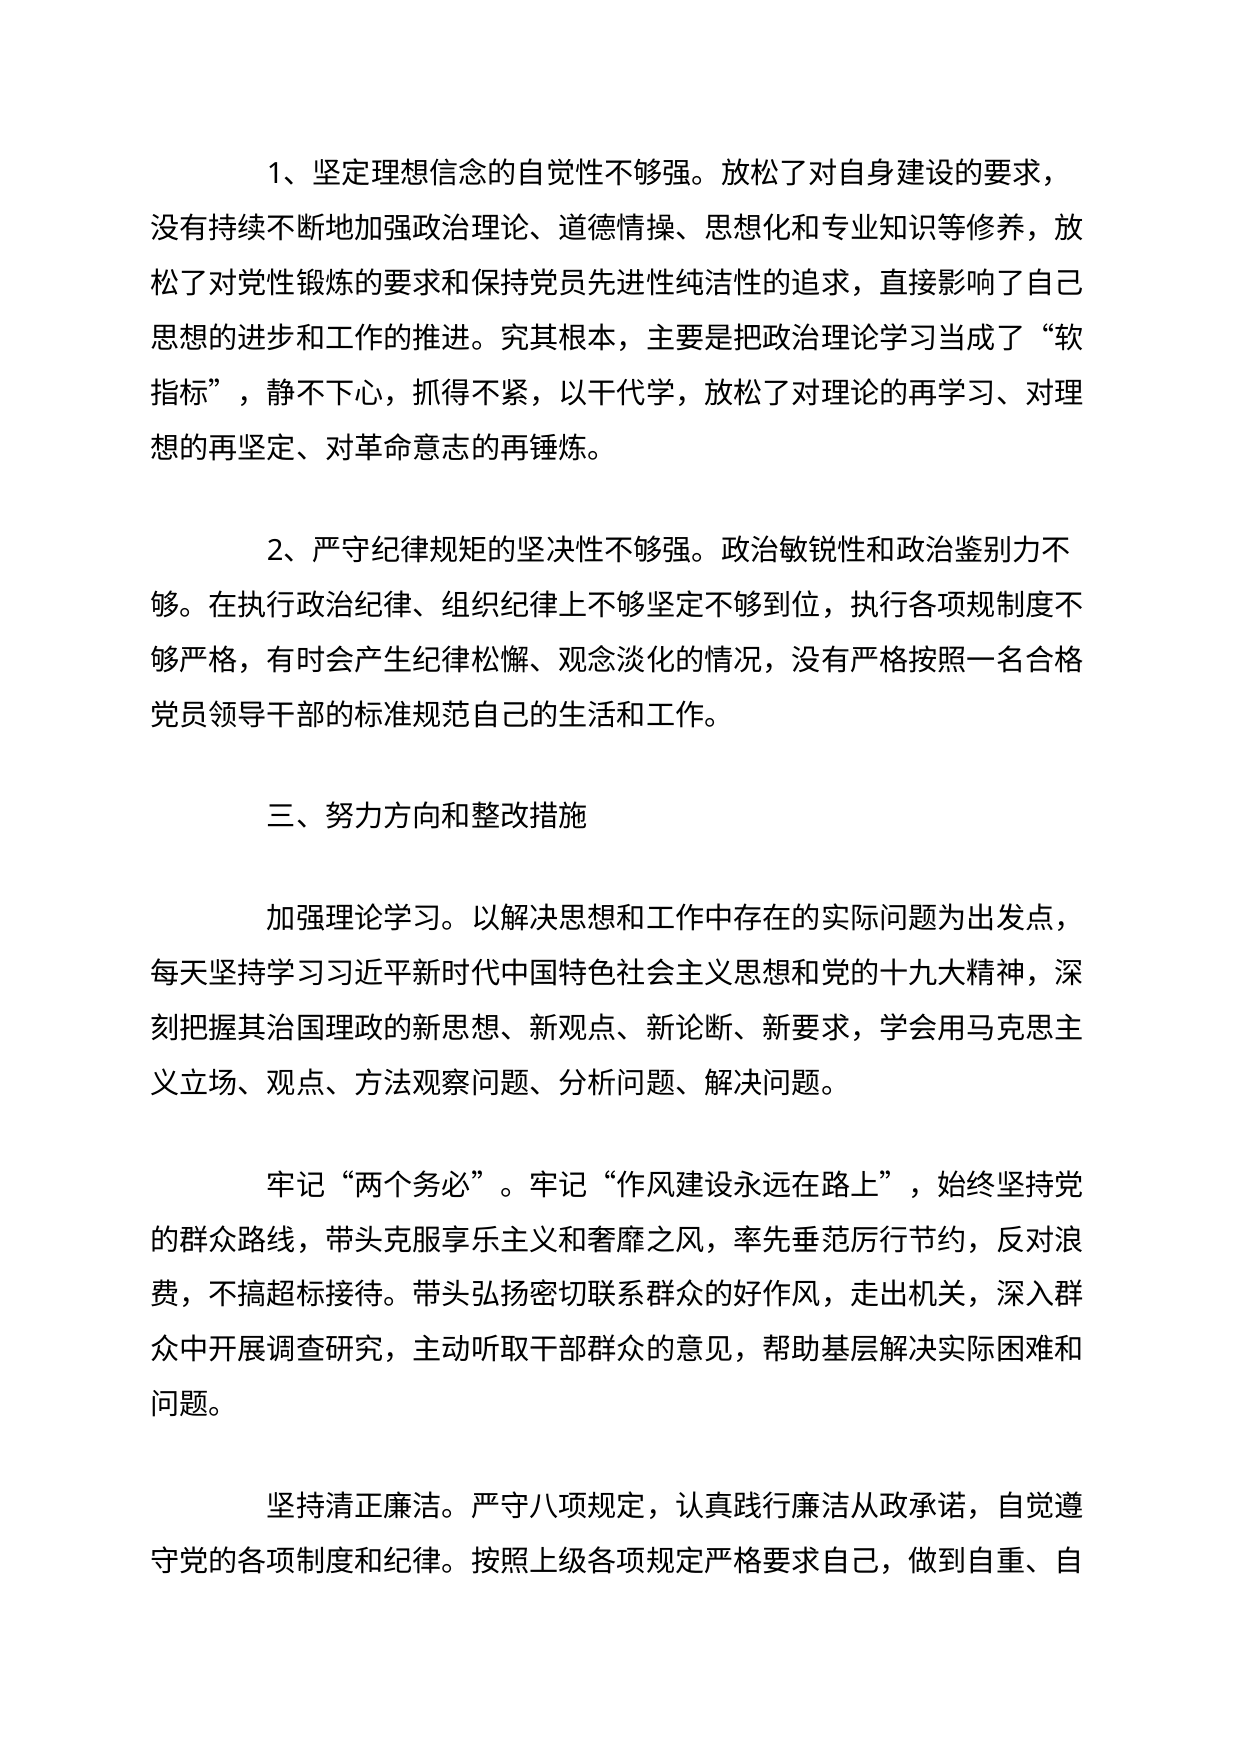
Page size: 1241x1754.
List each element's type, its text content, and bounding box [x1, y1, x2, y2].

text 1、坚定理想信念的自觉性不够强。放松了对自身建设的要求，没有持续不断地加强政治理论、道德情操、思想化和专业知识等修养，放松了对党性锻炼的要求和保持党员先进性纯洁性的追求，直接影响了自己思想的进步和工作的推进。究其根本，主要是把政治理论学习当成了“软指标”，静不下心，抓得不紧，以干代学，放松了对理论的再学习、对理想的再坚定、对革命意志的再锤炼。 [150, 150, 1090, 467]
text 牢记“两个务必”。牢记“作风建设永远在路上”，始终坚持党的群众路线，带头克服享乐主义和奢靡之风，率先垂范厉行节约，反对浪费，不搞超标接待。带头弘扬密切联系群众的好作风，走出机关，深入群众中开展调查研究，主动听取干部群众的意见，帮助基层解决实际困难和问题。 [150, 1161, 1090, 1423]
text 加强理论学习。以解决思想和工作中存在的实际问题为出发点，每天坚持学习习近平新时代中国特色社会主义思想和党的十九大精神，深刻把握其治国理政的新思想、新观点、新论断、新要求，学会用马克思主义立场、观点、方法观察问题、分析问题、解决问题。 [150, 895, 1090, 1102]
text 三、努力方向和整改措施 [150, 793, 1090, 835]
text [150, 1482, 1090, 1580]
text 2、严守纪律规矩的坚决性不够强。政治敏锐性和政治鉴别力不够。在执行政治纪律、组织纪律上不够坚定不够到位，执行各项规制度不够严格，有时会产生纪律松懈、观念淡化的情况，没有严格按照一名合格党员领导干部的标准规范自己的生活和工作。 [150, 526, 1090, 733]
